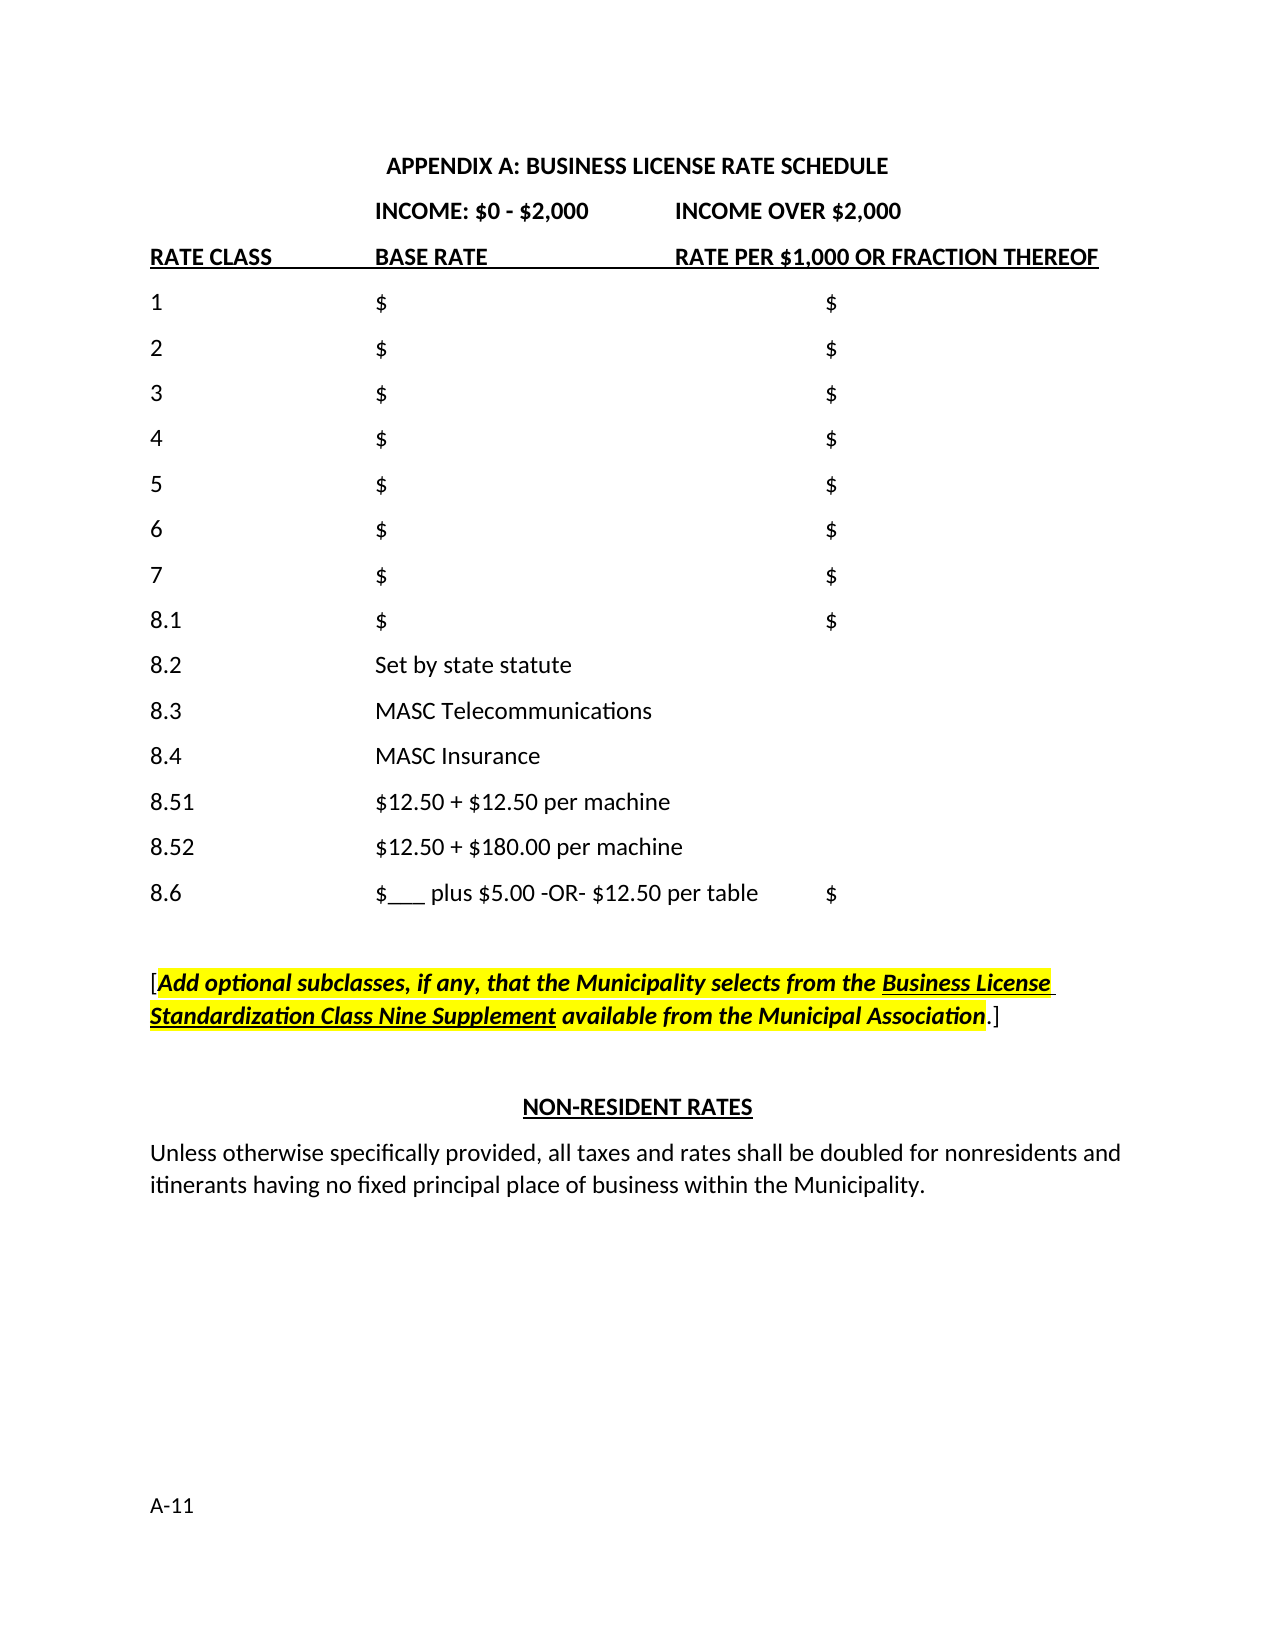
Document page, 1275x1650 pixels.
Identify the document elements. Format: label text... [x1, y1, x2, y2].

text 8.52 $12.50 + $180.00 per machine [150, 831, 1125, 862]
text 8.1 $ $ [150, 604, 1125, 635]
text 8.3 MASC Telecommunications [150, 695, 1125, 726]
text INCOME: $0 - $2,000 INCOME OVER $2,000 [150, 195, 1125, 226]
text 4 $ $ [150, 422, 1125, 453]
text Unless otherwise specifically provided, all taxes and rates shall be doubled for nonresidents and itinerants having no fixed principal place of business within the Municipality. [150, 1137, 1125, 1200]
text 5 $ $ [150, 468, 1125, 498]
text 1 $ $ [150, 286, 1125, 317]
text APPENDIX A: BUSINESS LICENSE RATE SCHEDULE [150, 150, 1125, 181]
text 8.51 $12.50 + $12.50 per machine [150, 786, 1125, 816]
text 8.6 $___ plus $5.00 -OR- $12.50 per table $ [150, 877, 1125, 907]
text RATE CLASS BASE RATE RATE PER $1,000 OR FRACTION THEREOF [150, 241, 1125, 271]
text [Add optional subclasses, if any, that the Municipality selects from the Business License Standardization Class Nine Supplement available from the Municipal Association.] [150, 967, 1125, 1031]
text 2 $ $ [150, 332, 1125, 362]
text 3 $ $ [150, 377, 1125, 408]
text 8.4 MASC Insurance [150, 740, 1125, 771]
text 7 $ $ [150, 559, 1125, 589]
text 6 $ $ [150, 513, 1125, 544]
text NON-RESIDENT RATES [150, 1091, 1125, 1122]
text 8.2 Set by state statute [150, 649, 1125, 680]
